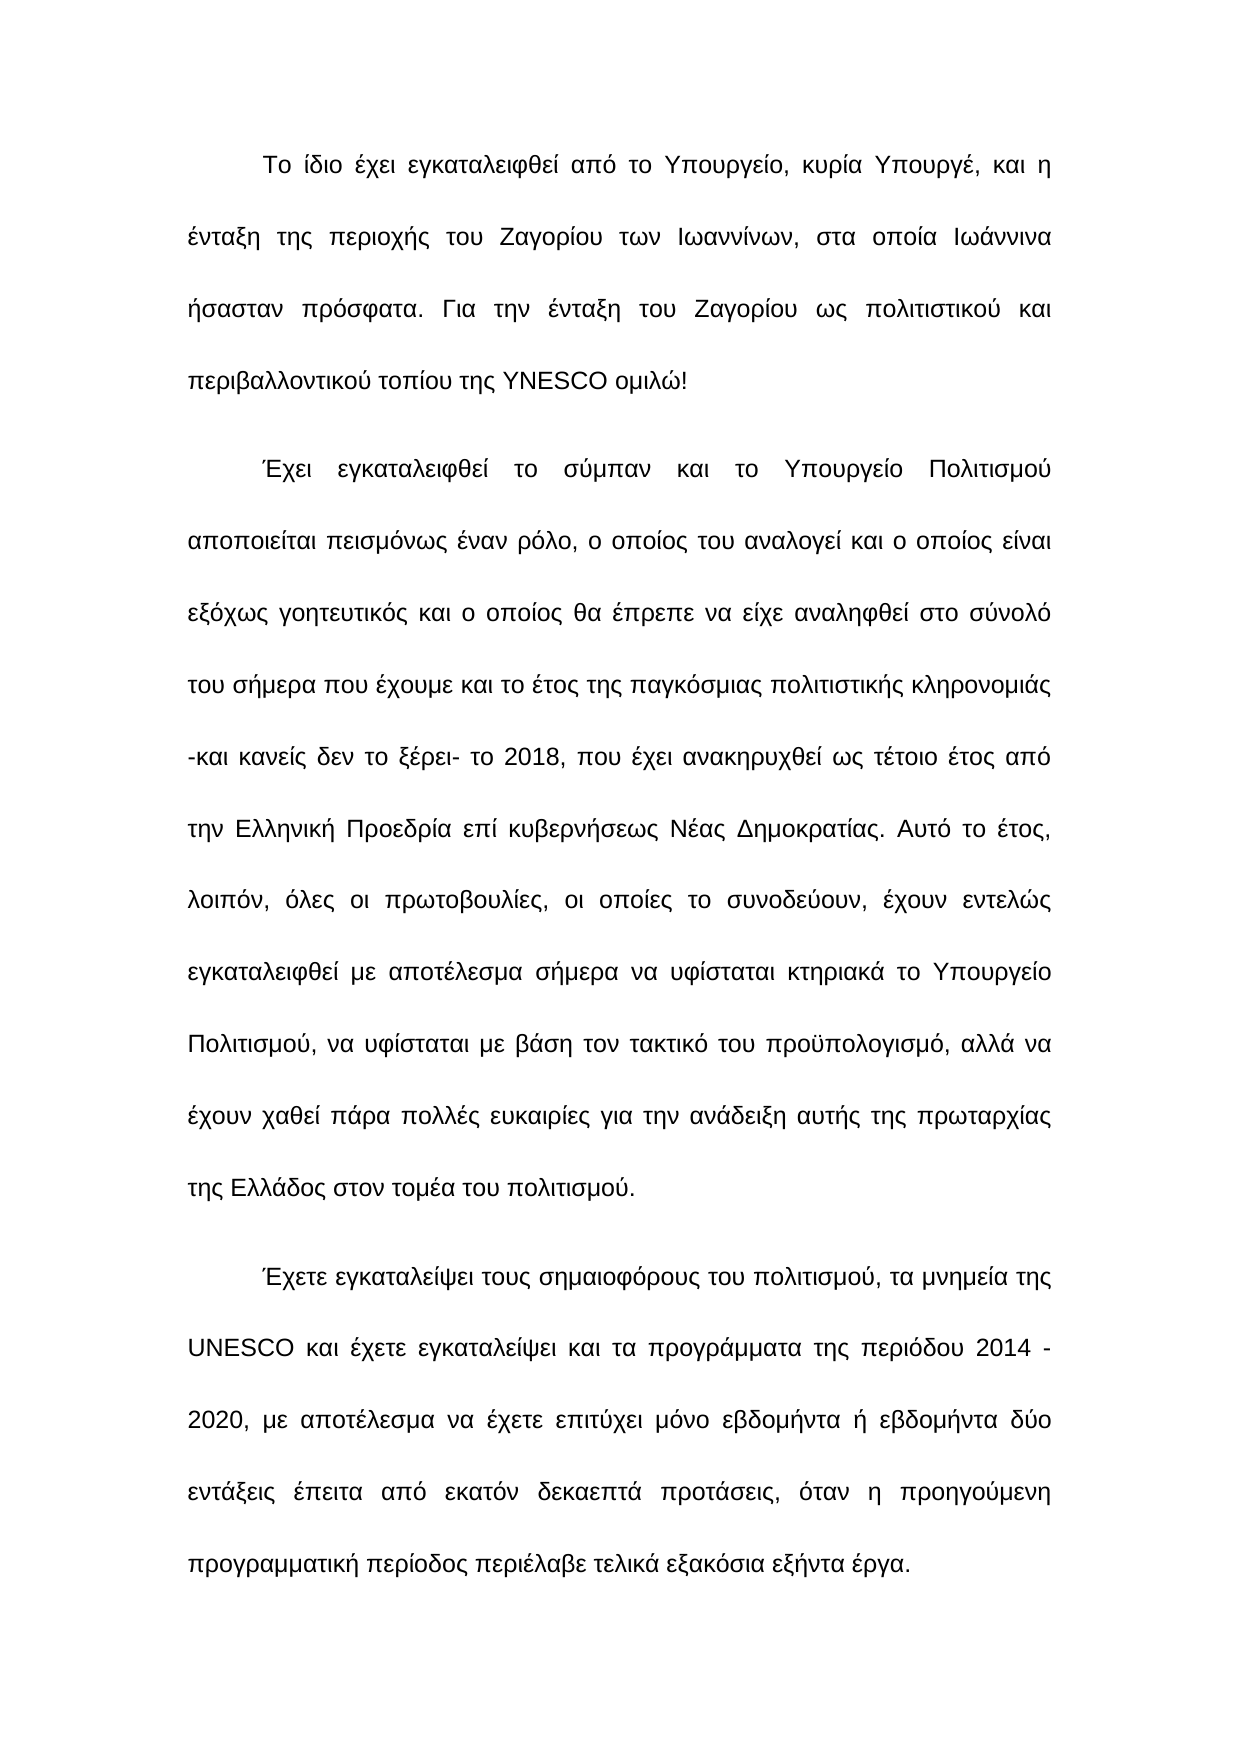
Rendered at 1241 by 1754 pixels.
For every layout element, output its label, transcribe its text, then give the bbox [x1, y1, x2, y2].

text Έχει εγκαταλειφθεί το σύμπαν και το Υπουργείο Πολιτισμού αποποιείται πεισμόνως έναν ρόλο, ο οποίος του αναλογεί και ο οποίος είναι εξόχως γοητευτικός και ο οποίος θα έπρεπε να είχε αναληφθεί στο σύνολό του σήμερα που έχουμε και το έτος της παγκόσμιας πολιτιστικής κληρονομιάς -και κανείς δεν το ξέρει- το 2018, που έχει ανακηρυχθεί ως τέτοιο έτος από την Ελληνική Προεδρία επί κυβερνήσεως Νέας Δημοκρατίας. Αυτό το έτος, λοιπόν, όλες οι πρωτοβουλίες, οι οποίες το συνοδεύουν, έχουν εντελώς εγκαταλειφθεί με αποτέλεσμα σήμερα να υφίσταται κτηριακά το Υπουργείο Πολιτισμού, να υφίσταται με βάση τον τακτικό του προϋπολογισμό, αλλά να έχουν χαθεί πάρα πολλές ευκαιρίες για την ανάδειξη αυτής της πρωταρχίας της Ελλάδος στον τομέα του πολιτισμού. [187, 454, 1053, 1202]
text Έχετε εγκαταλείψει τους σημαιοφόρους του πολιτισμού, τα μνημεία της UNESCO και έχετε εγκαταλείψει και τα προγράμματα της περιόδου 2014 - 2020, με αποτέλεσμα να έχετε επιτύχει μόνο εβδομήντα ή εβδομήντα δύο εντάξεις έπειτα από εκατόν δεκαεπτά προτάσεις, όταν η προηγούμενη προγραμματική περίοδος περιέλαβε τελικά εξακόσια εξήντα έργα. [187, 1261, 1053, 1578]
text Το ίδιο έχει εγκαταλειφθεί από το Υπουργείο, κυρία Υπουργέ, και η ένταξη της περιοχής του Ζαγορίου των Ιωαννίνων, στα οποία Ιωάννινα ήσασταν πρόσφατα. Για την ένταξη του Ζαγορίου ως πολιτιστικού και περιβαλλοντικού τοπίου της YNESCO ομιλώ! [187, 150, 1053, 394]
